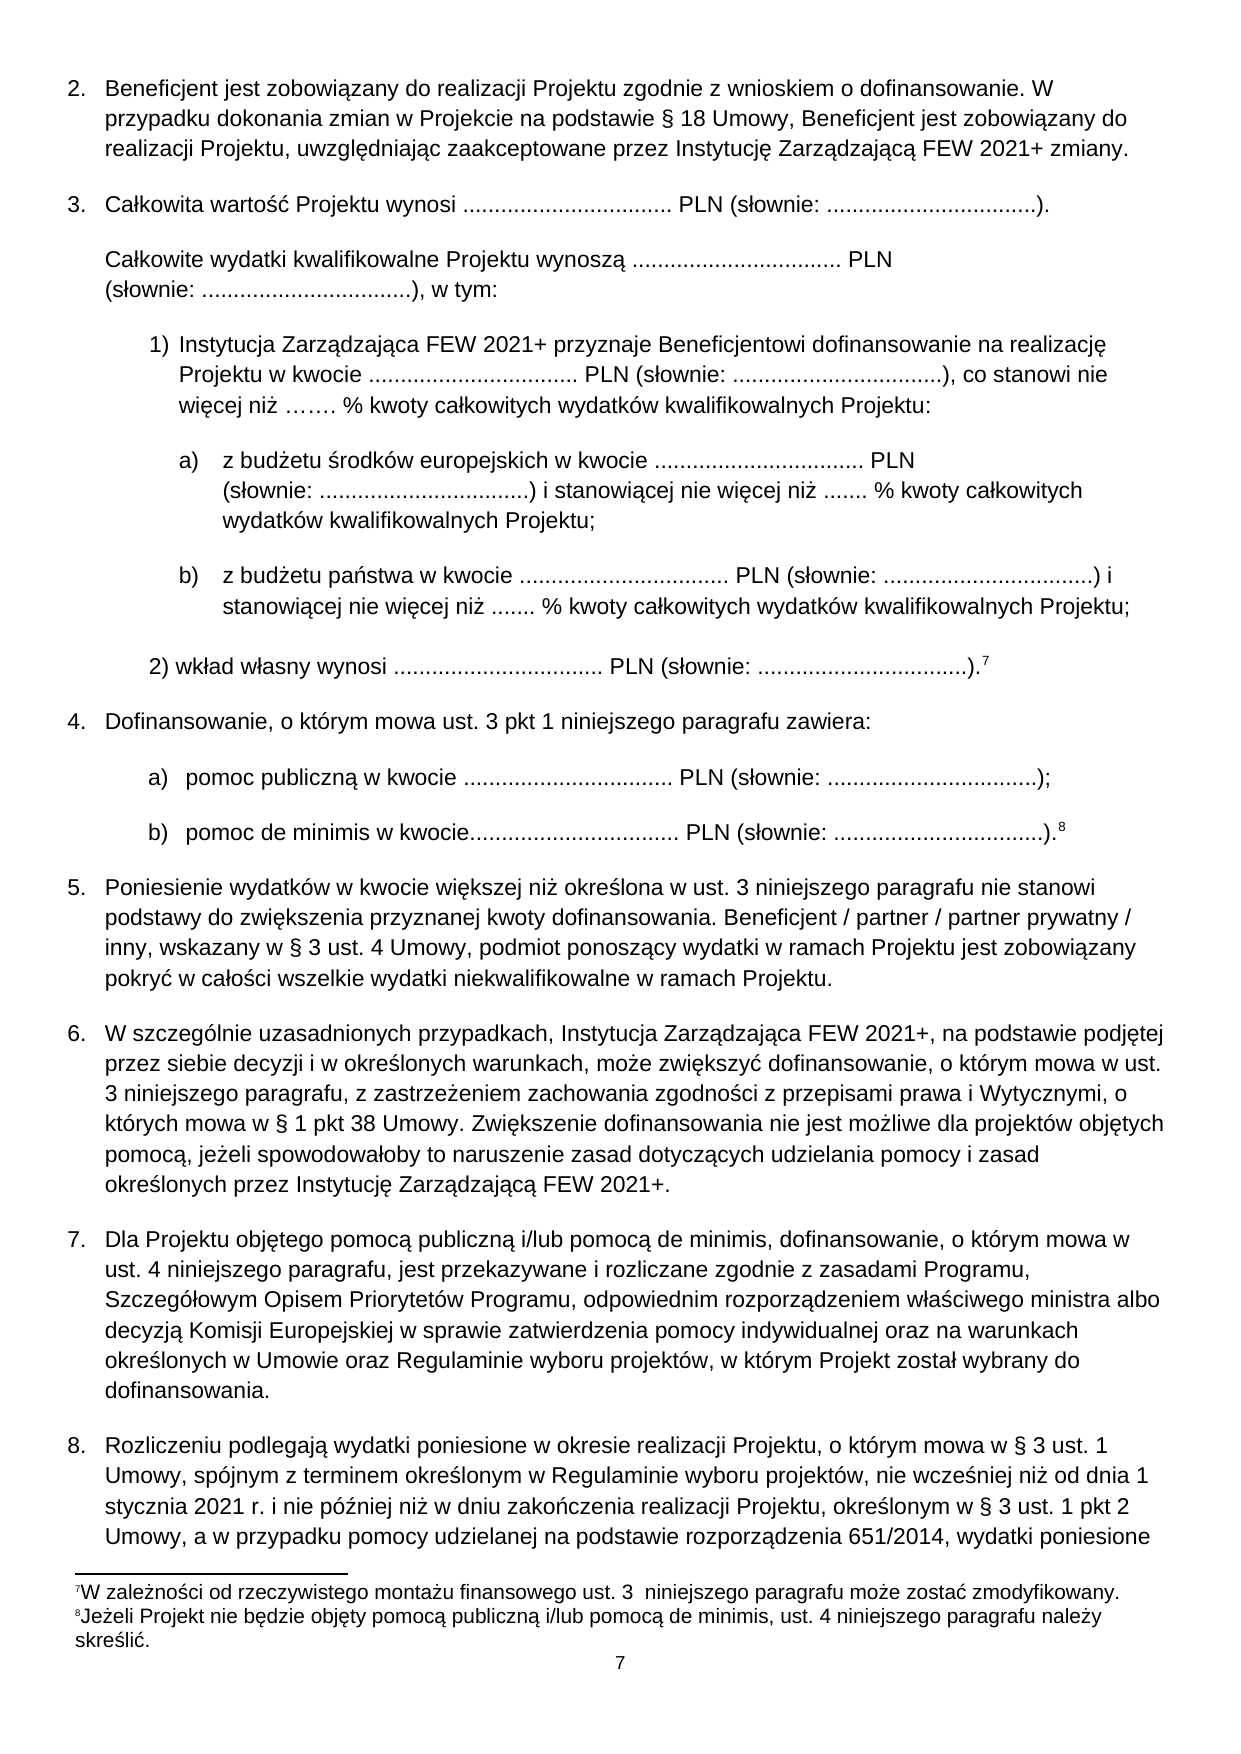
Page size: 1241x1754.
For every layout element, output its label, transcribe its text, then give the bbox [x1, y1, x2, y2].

list pomoc publiczną w kwocie ................................. PLN (słownie: .................................); [148, 763, 1165, 790]
text a) z budżetu środków europejskich w kwocie ................................. PLN (słownie: .................................) i stanowiącej nie więcej niż ....... % kwoty całkowitych wydatków kwalifikowalnych Projektu; [178, 447, 1165, 534]
list Całkowite wydatki kwalifikowalne Projektu wynoszą ................................. PLN (słownie: .................................), w tym: [104, 246, 1165, 302]
text b) z budżetu państwa w kwocie ................................. PLN (słownie: .................................) i stanowiącej nie więcej niż ....... % kwoty całkowitych wydatków kwalifikowalnych Projektu; [178, 562, 1165, 619]
text Całkowita wartość Projektu wynosi ................................. PLN (słownie: .................................). [67, 191, 1165, 217]
text Dla Projektu objętego pomocą publiczną i/lub pomocą de minimis, dofinansowanie, o którym mowa w ust. 4 niniejszego paragrafu, jest przekazywane i rozliczane zgodnie z zasadami Programu, Szczegółowym Opisem Priorytetów Programu, odpowiednim rozporządzeniem właściwego ministra albo decyzją Komisji Europejskiej w sprawie zatwierdzenia pomocy indywidualnej oraz na warunkach określonych w Umowie oraz Regulaminie wyboru projektów, w którym Projekt został wybrany do dofinansowania. [67, 1226, 1165, 1403]
list pomoc de minimis w kwocie................................. PLN (słownie: .................................). [148, 819, 1165, 845]
text 1) Instytucja Zarządzająca FEW 2021+ przyznaje Beneficjentowi dofinansowanie na realizację Projektu w kwocie ................................. PLN (słownie: .................................), co stanowi nie więcej niż ……. % kwoty całkowitych wydatków kwalifikowalnych Projektu: [149, 331, 1165, 418]
text Beneficjent jest zobowiązany do realizacji Projektu zgodnie z wnioskiem o dofinansowanie. W przypadku dokonania zmian w Projekcie na podstawie § 18 Umowy, Beneficjent jest zobowiązany do realizacji Projektu, uwzględniając zaakceptowane przez Instytucję Zarządzającą FEW 2021+ zmiany. [67, 75, 1165, 162]
text Poniesienie wydatków w kwocie większej niż określona w ust. 3 niniejszego paragrafu nie stanowi podstawy do zwiększenia przyznanej kwoty dofinansowania. Beneficjent / partner / partner prywatny / inny, wskazany w § 3 ust. 4 Umowy, podmiot ponoszący wydatki w ramach Projektu jest zobowiązany pokryć w całości wszelkie wydatki niekwalifikowalne w ramach Projektu. [67, 874, 1165, 991]
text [67, 1432, 1165, 1549]
text Dofinansowanie, o którym mowa ust. 3 pkt 1 niniejszego paragrafu zawiera: [67, 708, 1165, 735]
text 2) wkład własny wynosi ................................. PLN (słownie: .................................). [149, 653, 1165, 679]
text W szczególnie uzasadnionych przypadkach, Instytucja Zarządzająca FEW 2021+, na podstawie podjętej przez siebie decyzji i w określonych warunkach, może zwiększyć dofinansowanie, o którym mowa w ust. 3 niniejszego paragrafu, z zastrzeżeniem zachowania zgodności z przepisami prawa i Wytycznymi, o których mowa w § 1 pkt 38 Umowy. Zwiększenie dofinansowania nie jest możliwe dla projektów objętych pomocą, jeżeli spowodowałoby to naruszenie zasad dotyczących udzielania pomocy i zasad określonych przez Instytucję Zarządzającą FEW 2021+. [67, 1020, 1165, 1197]
